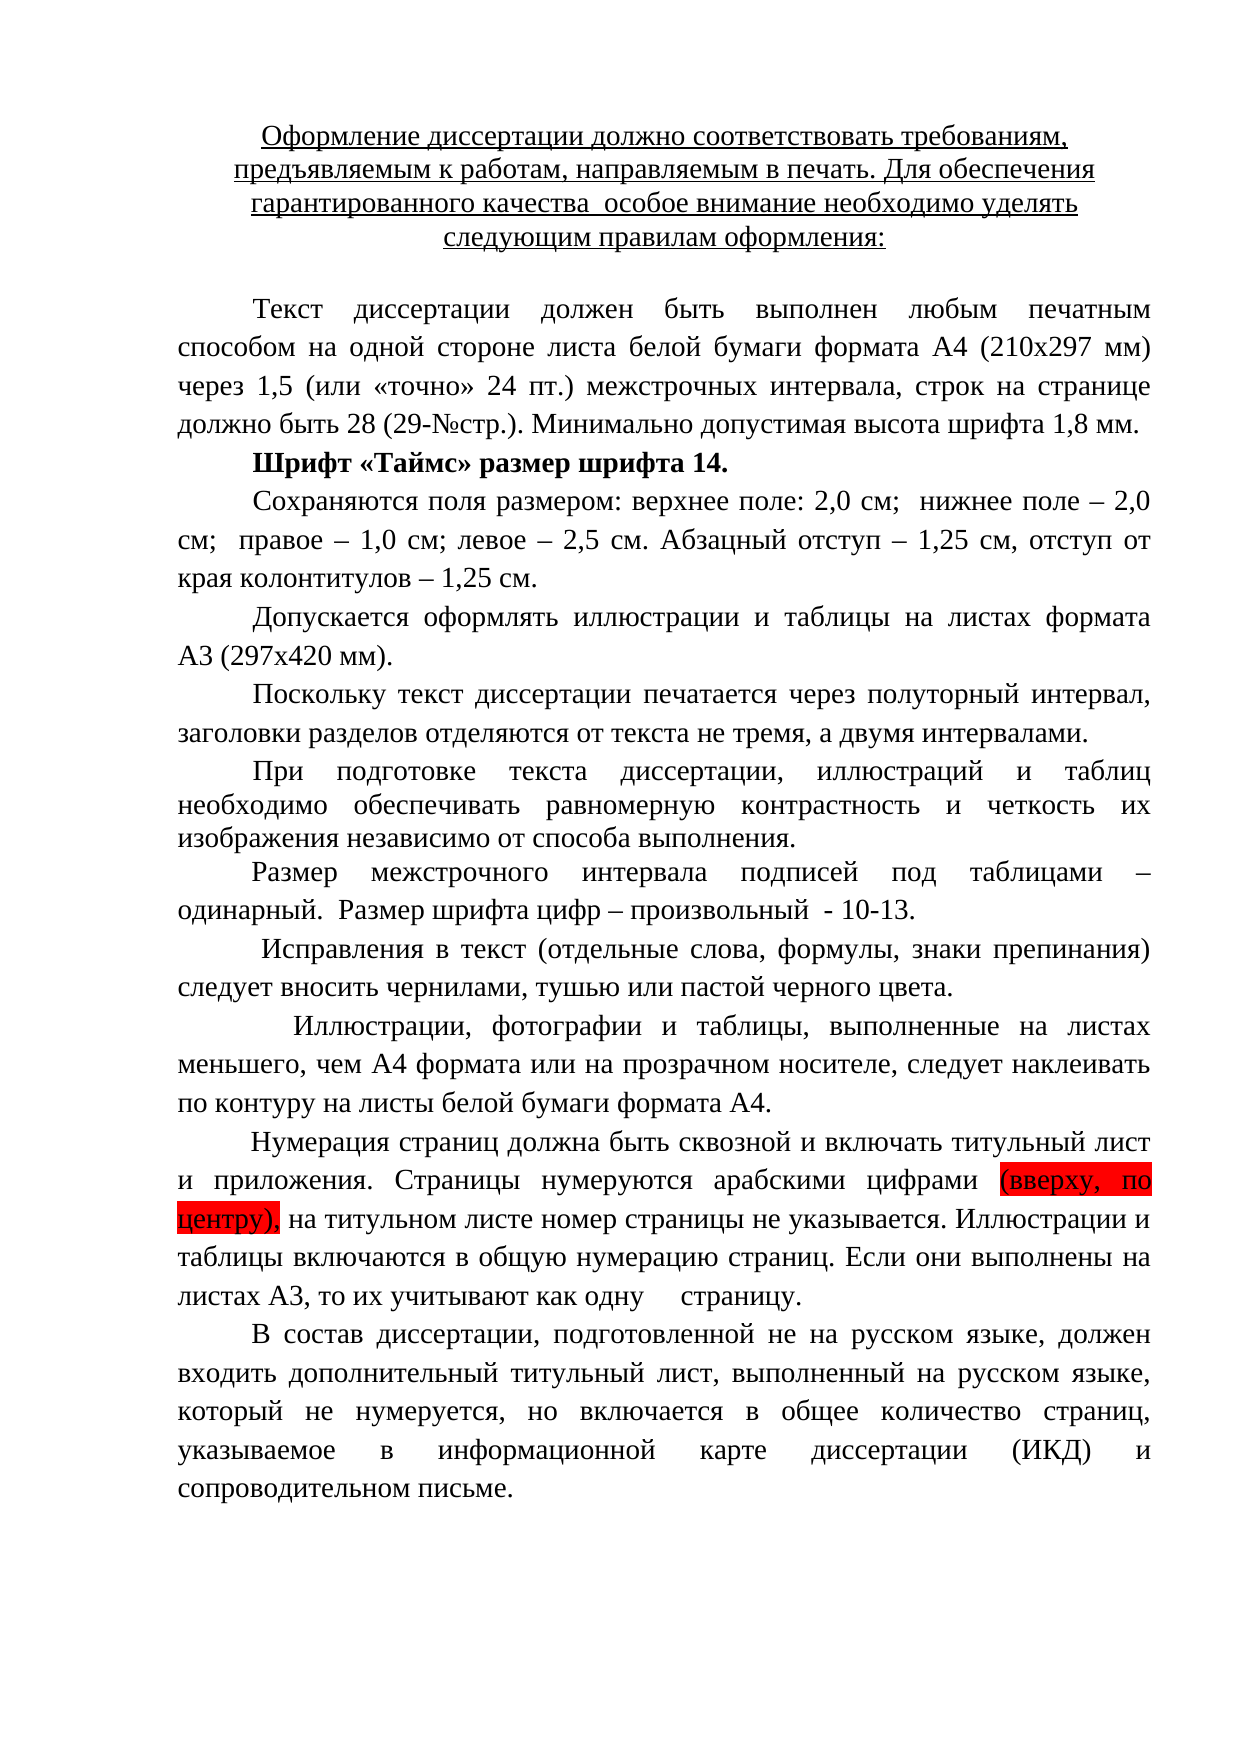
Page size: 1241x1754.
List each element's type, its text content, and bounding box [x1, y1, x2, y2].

text Иллюстрации, фотографии и таблицы, выполненные на листах меньшего, чем А4 формата или на прозрачном носителе, следует наклеивать по контуру на листы белой бумаги формата А4. [177, 1008, 1152, 1119]
text Размер межстрочного интервала подписей под таблицами – одинарный. Размер шрифта цифр – произвольный - 10-13. [177, 854, 1152, 926]
text Оформление диссертации должно соответствовать требованиям, предъявляемым к работам, направляемым в печать. Для обеспечения гарантированного качества особое внимание необходимо уделять следующим правилам оформления: [177, 118, 1152, 252]
text При подготовке текста диссертации, иллюстраций и таблиц необходимо обеспечивать равномерную контрастность и четкость их изображения независимо от способа выполнения. [177, 753, 1152, 854]
text Шрифт «Таймс» размер шрифта 14. [177, 445, 1152, 478]
text Поскольку текст диссертации печатается через полуторный интервал, заголовки разделов отделяются от текста не тремя, а двумя интервалами. [177, 676, 1152, 748]
text Исправления в текст (отдельные слова, формулы, знаки препинания) следует вносить чернилами, тушью или пастой черного цвета. [177, 931, 1152, 1003]
text В состав диссертации, подготовленной не на русском языке, должен входить дополнительный титульный лист, выполненный на русском языке, который не нумеруется, но включается в общее количество страниц, указываемое в информационной карте диссертации (ИКД) и сопроводительном письме. [177, 1316, 1152, 1504]
text Сохраняются поля размером: верхнее поле: ; нижнее поле – 2,0 см; правое – ; левое – 2,5 см. Абзацный отступ – , отступ от края колонтитулов – . [177, 483, 1152, 594]
text Текст диссертации должен быть выполнен любым печатным способом на одной стороне листа белой бумаги формата А4 (210х297 мм) через 1,5 (или «точно» 24 пт.) межстрочных интервала, строк на странице должно быть 28 (29-№стр.). Минимально допустимая высота шрифта . [177, 291, 1152, 440]
text Нумерация страниц должна быть сквозной и включать титульный лист и приложения. Страницы нумеруются арабскими цифрами (вверху, по центру), на титульном листе номер страницы не указывается. Иллюстрации и таблицы включаются в общую нумерацию страниц. Если они выполнены на листах А3, то их учитывают как одну страницу. [177, 1124, 1152, 1311]
text Допускается оформлять иллюстрации и таблицы на листах формата А3 (297х420 мм). [177, 599, 1152, 671]
